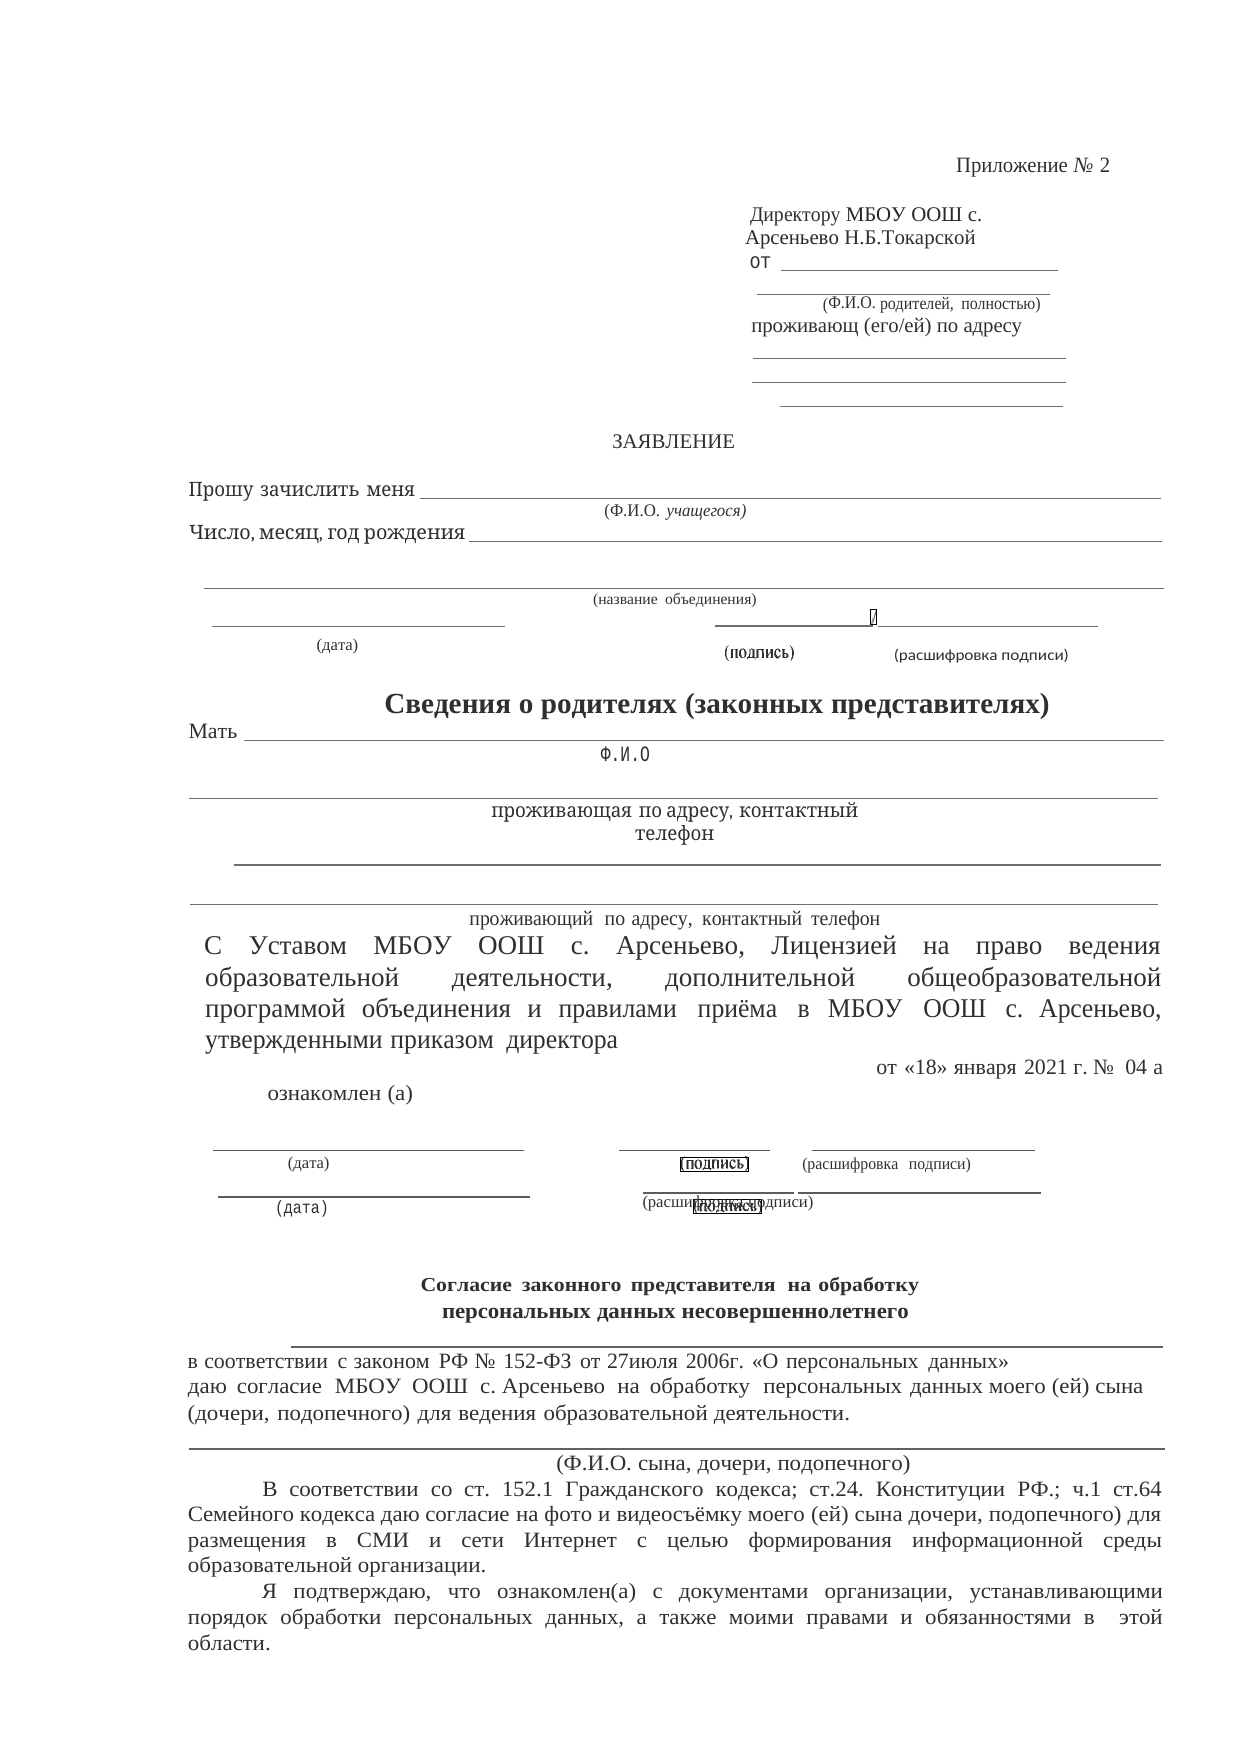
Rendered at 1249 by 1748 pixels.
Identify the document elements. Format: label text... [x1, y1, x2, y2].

text (дата) [275, 1198, 333, 1219]
picture [681, 1158, 748, 1171]
subtitle Сведения о родителях (законных представителях) [384, 687, 1176, 720]
text (расшифровка подписи) [802, 1154, 1176, 1173]
text Директору МБОУ ООШ с. Арсеньево Н.Б.Токарской [745, 203, 1055, 249]
text персональных данных несовершеннолетнего [175, 1298, 1176, 1323]
text Приложение № 2 [175, 152, 1110, 177]
text проживающ (его/ей) по адресу [751, 314, 1176, 337]
text проживающий по адресу, контактный телефон [175, 896, 1174, 929]
text (дата) [175, 635, 358, 654]
text проживающая по адресу, контактный телефон [468, 794, 881, 845]
text (расшифровка подписи) [725, 641, 1176, 667]
text Ф.И.О [175, 743, 1075, 766]
text Согласие законного представителя на обработку [175, 1273, 1164, 1296]
text ЗАЯВЛЕНИЕ [175, 429, 1172, 453]
picture [871, 610, 876, 624]
text (Ф.И.О. учащегося) [175, 501, 1175, 521]
text Число, месяц, год рождения [175, 521, 1176, 544]
text ОТ [749, 253, 1176, 273]
text Я подтверждаю, что ознакомлен(а) с документами организации, устанавливающими порядок обработки персональных данных, а также моими правами и обязанностями в этой области. [188, 1578, 1163, 1655]
text от «18» января 2021 г. № 04 а [175, 1054, 1163, 1079]
text Мать [176, 720, 1176, 743]
picture [694, 1200, 761, 1213]
text (Ф.И.О. сына, дочери, подопечного) [556, 1444, 1176, 1475]
text ознакомлен (а) [267, 1080, 1176, 1105]
text С Уставом МБОУ ООШ с. Арсеньево, Лицензией на право ведения образовательной деятельности, дополнительной общеобразовательной программой объединения и правилами приёма в МБОУ ООШ с. Арсеньево, утвержденными приказом директора [204, 929, 1162, 1054]
text (Ф.И.О. родителей, полностью) [823, 289, 1176, 314]
text В соответствии со ст. 152.1 Гражданского кодекса; ст.24. Конституции РФ.; ч.1 ст.64 Семейного кодекса даю согласие на фото и видеосъёмку моего (ей) сына дочери, подопечного) для размещения в СМИ и сети Интернет с целью формирования информационной среды образовательной организации. [188, 1476, 1162, 1577]
text Прошу зачислить меня [175, 478, 1174, 501]
picture [725, 645, 794, 661]
text (дата) [175, 1153, 329, 1172]
text (название объединения) [175, 584, 1174, 608]
text в соответствии с законом РФ № 152-ФЗ от 27июля 2006г. «О персональных данных» [187, 1342, 1176, 1373]
text даю согласие МБОУ ООШ с. Арсеньево на обработку персональных данных моего (ей) сына (дочери, подопечного) для ведения образовательной деятельности. [187, 1373, 1162, 1425]
